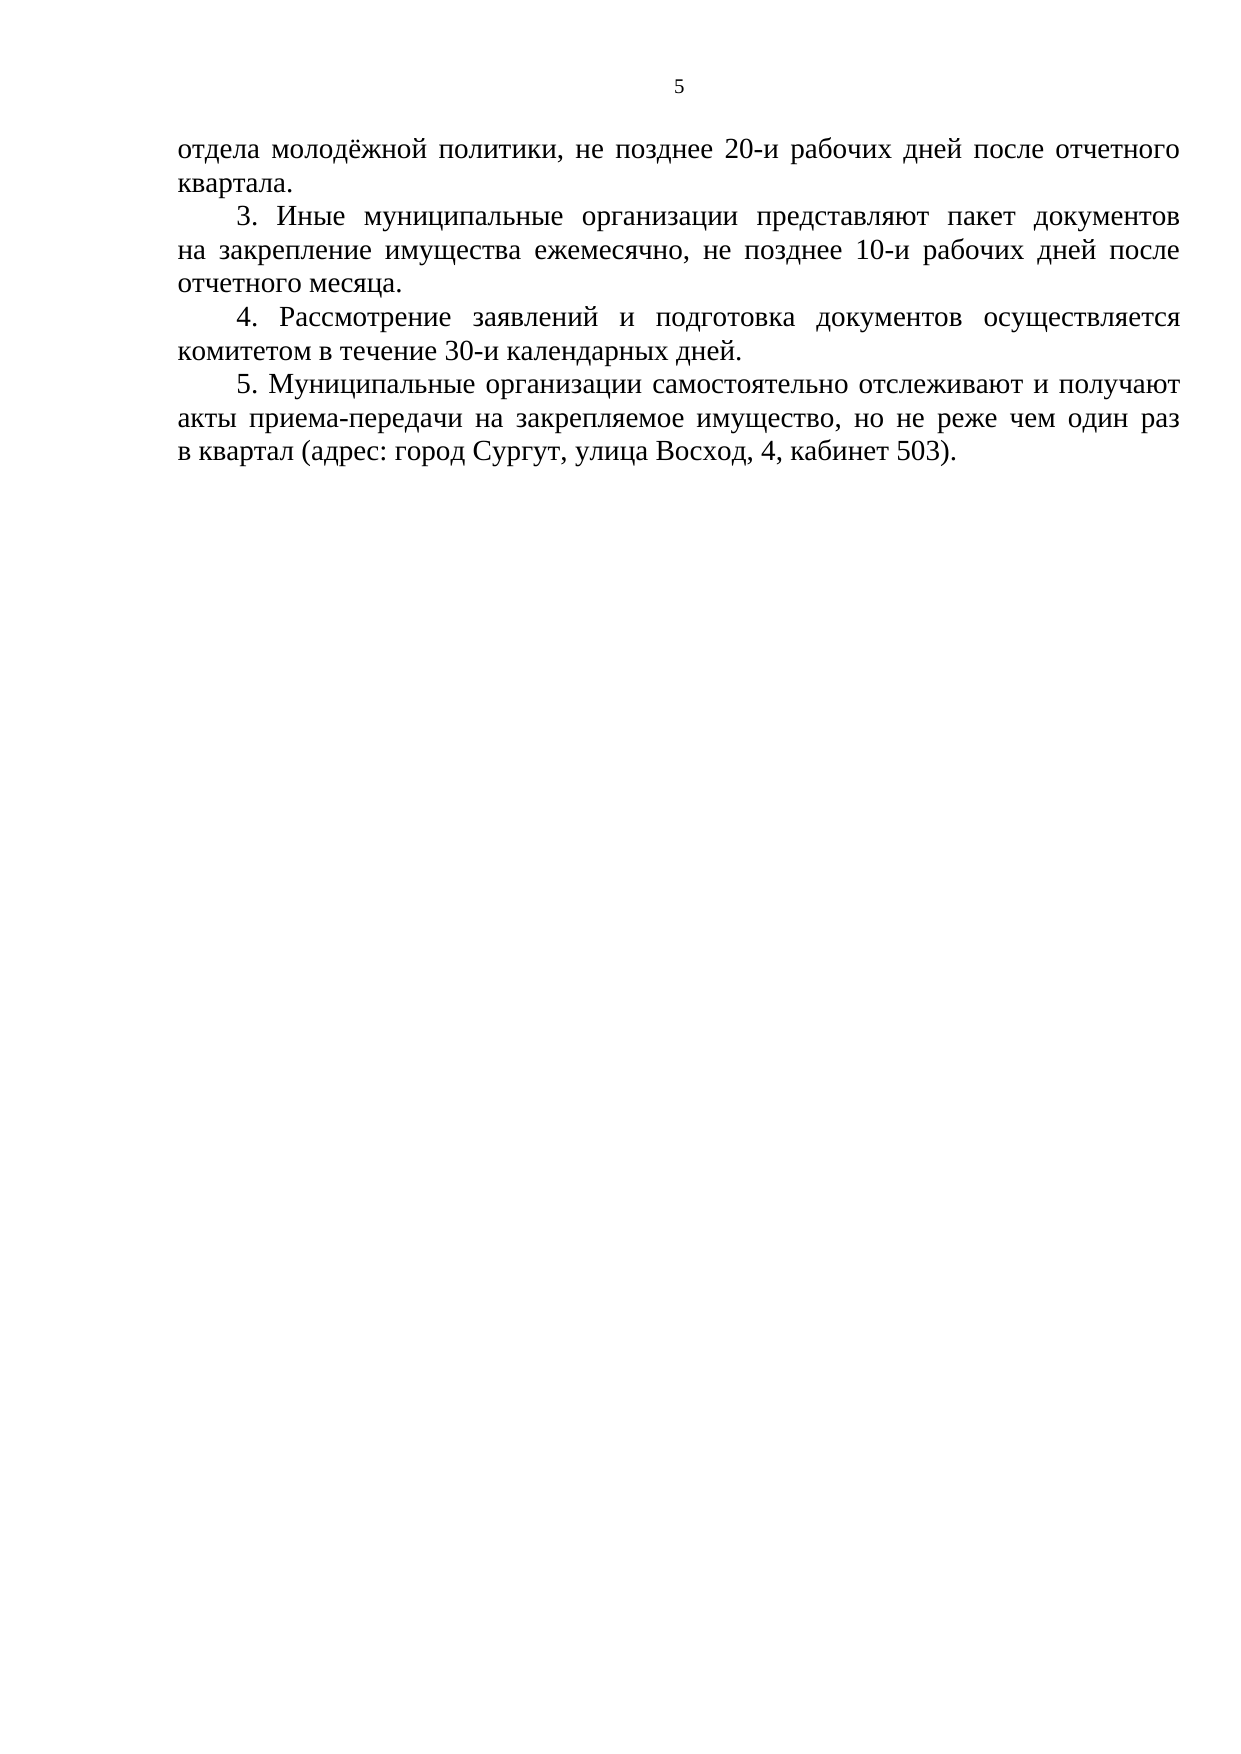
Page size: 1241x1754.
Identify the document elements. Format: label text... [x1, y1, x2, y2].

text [177, 131, 1181, 198]
text 5. Муниципальные организации самостоятельно отслеживают и получают акты приема-передачи на закрепляемое имущество, но не реже чем один раз в квартал (адрес: город Сургут, улица Восход, 4, кабинет 503). [177, 366, 1181, 467]
text 3. Иные муниципальные организации представляют пакет документов на закрепление имущества ежемесячно, не позднее 10-и рабочих дней после отчетного месяца. [177, 198, 1181, 299]
text 4. Рассмотрение заявлений и подготовка документов осуществляется комитетом в течение 30-и календарных дней. [177, 299, 1181, 366]
